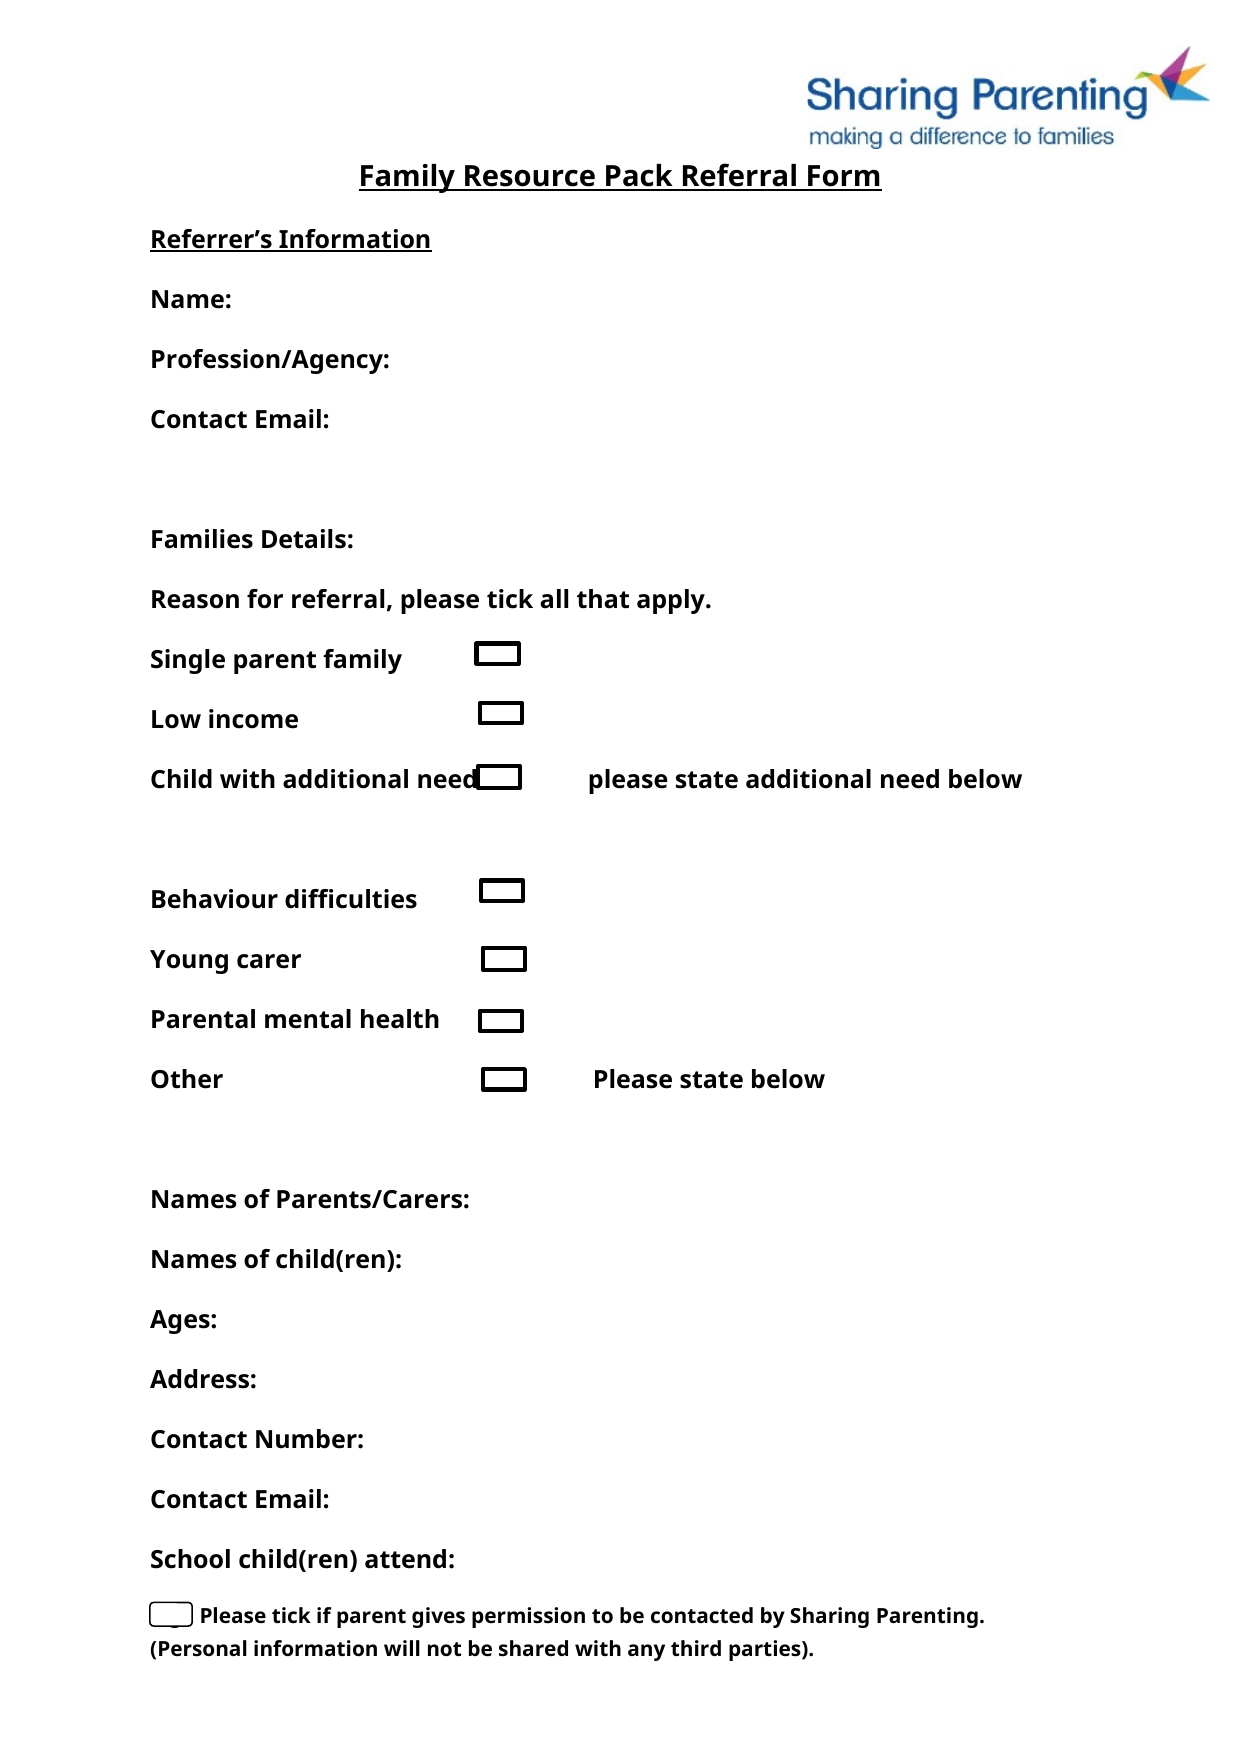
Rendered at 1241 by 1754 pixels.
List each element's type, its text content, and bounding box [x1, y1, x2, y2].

text Other Please state below [150, 1062, 1090, 1096]
text I gi Please tick if parent gives permission to be contacted by Sharing Parenting. (Personal information will not be shared with any third parties). [150, 1602, 1090, 1663]
text Address: [150, 1362, 1090, 1396]
text Contact Email: [150, 402, 1090, 436]
text Name: [150, 282, 1090, 316]
text School child(ren) attend: [150, 1542, 1090, 1576]
text Names of Parents/Carers: [150, 1182, 1090, 1216]
text Parental mental health [150, 1002, 1090, 1036]
text Reason for referral, please tick all that apply. [150, 582, 1090, 616]
text Families Details: [150, 522, 1090, 556]
text Young carer [150, 942, 1090, 976]
text Behaviour difficulties [150, 882, 1090, 916]
text Ages: [150, 1302, 1090, 1336]
text Single parent family [150, 642, 1090, 676]
picture [807, 46, 1210, 149]
text Names of child(ren): [150, 1242, 1090, 1276]
text Child with additional needs please state additional need below [150, 762, 1090, 796]
text Referrer’s Information [150, 222, 1090, 256]
text Contact Email: [150, 1482, 1090, 1516]
text Profession/Agency: [150, 342, 1090, 376]
text Contact Number: [150, 1422, 1090, 1456]
text Low income [150, 702, 1090, 736]
text Family Resource Pack Referral Form [150, 155, 1090, 195]
